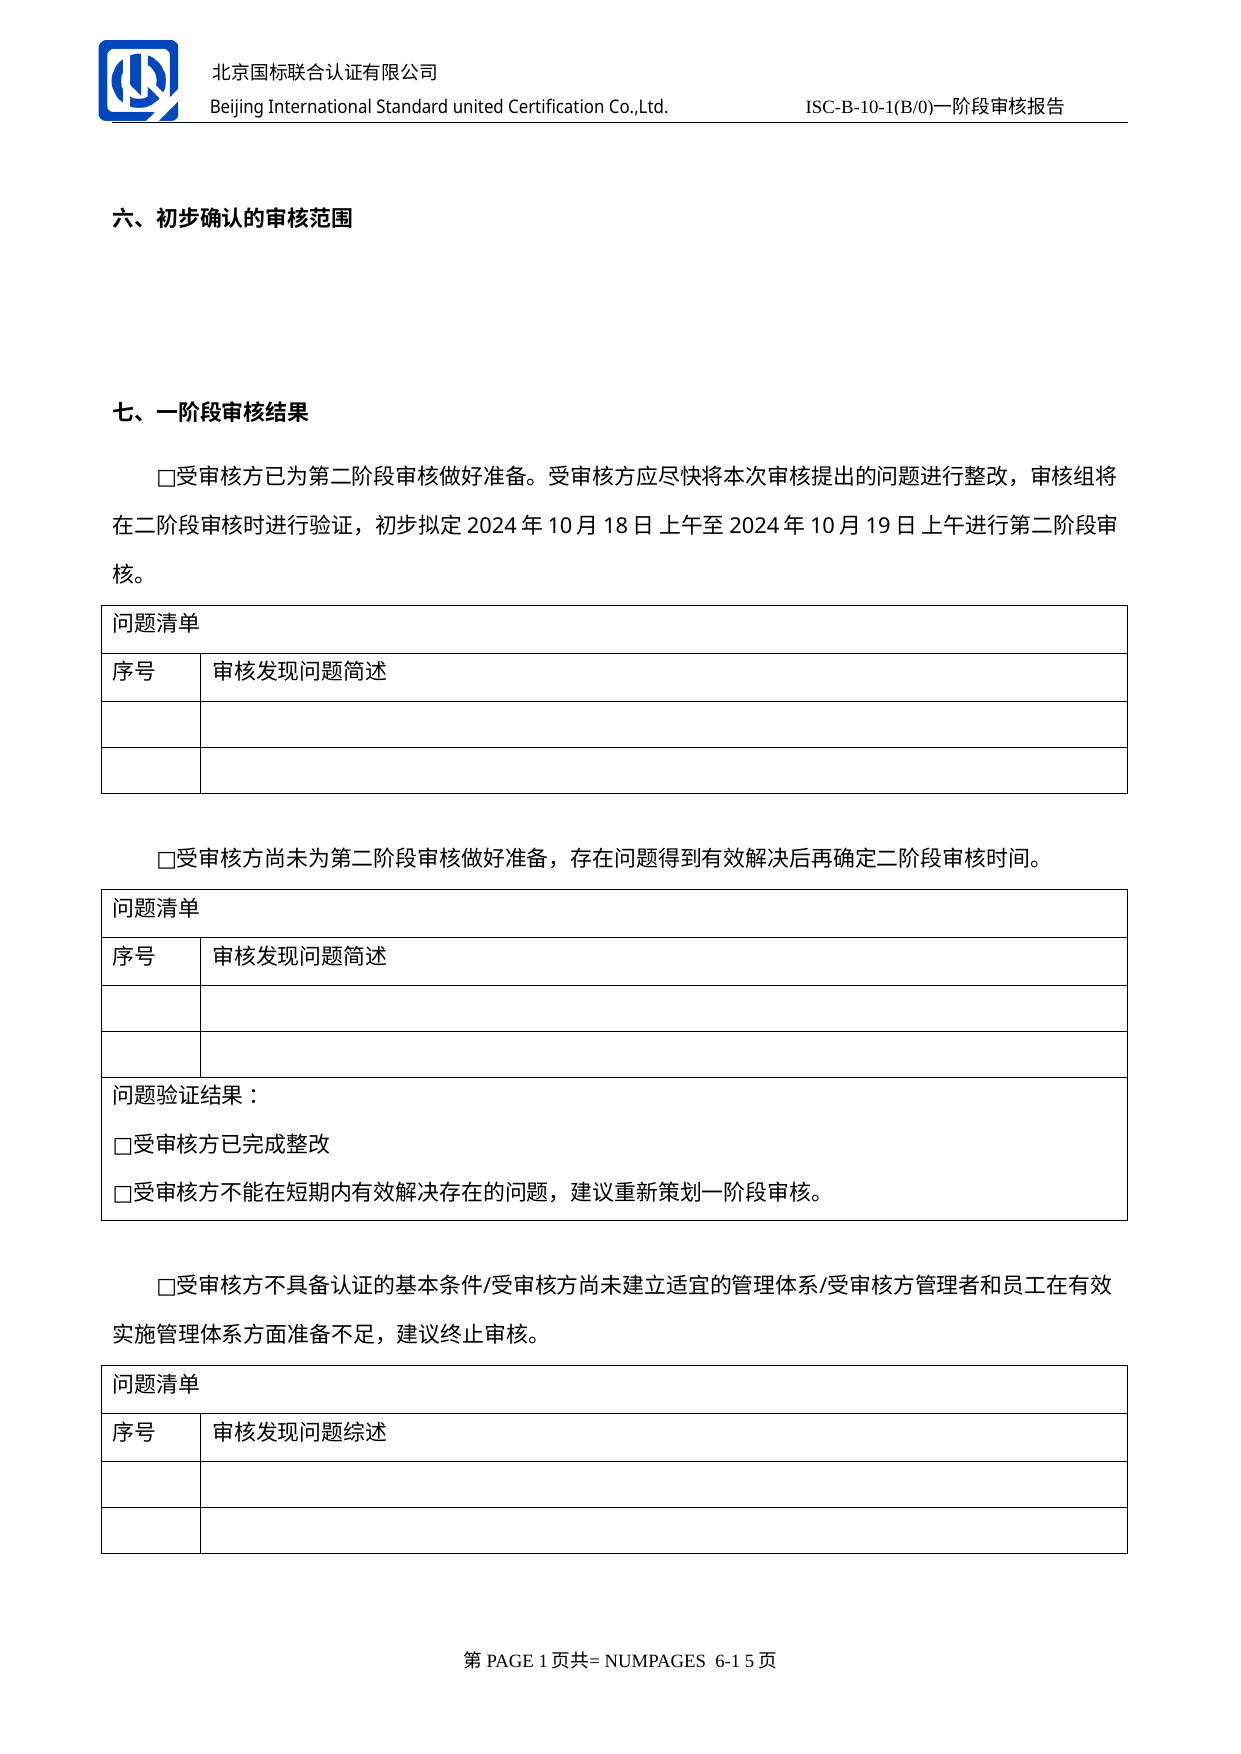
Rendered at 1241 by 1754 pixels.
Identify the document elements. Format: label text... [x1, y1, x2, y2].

table_header 问题清单 [102, 1366, 1127, 1413]
table_cell [102, 702, 200, 747]
table_header 问题清单 [102, 606, 1127, 653]
text 七、一阶段审核结果 [112, 394, 1128, 427]
text □受审核方已为第二阶段审核做好准备。受审核方应尽快将本次审核提出的问题进行整改，审核组将在二阶段审核时进行验证，初步拟定2024年10月18日 上午至2024年10月19日 上午进行第二阶段审核。 [112, 459, 1128, 589]
text □受审核方不具备认证的基本条件/受审核方尚未建立适宜的管理体系/受审核方管理者和员工在有效实施管理体系方面准备不足，建议终止审核。 [112, 1268, 1128, 1349]
table_cell [102, 1032, 200, 1077]
table_cell [201, 1032, 1127, 1077]
table_cell [201, 1508, 1127, 1553]
table_cell 审核发现问题简述 [201, 938, 1127, 985]
table_cell 序号 [102, 938, 200, 985]
table_cell [201, 1462, 1127, 1507]
table_cell [201, 986, 1127, 1031]
table_cell [102, 1508, 200, 1553]
table_cell [201, 748, 1127, 793]
text 六、初步确认的审核范围 [112, 201, 1128, 233]
table_cell 审核发现问题简述 [201, 654, 1127, 701]
table_cell [102, 986, 200, 1031]
table_cell [102, 1462, 200, 1507]
table_cell 审核发现问题综述 [201, 1414, 1127, 1461]
table_cell 序号 [102, 1414, 200, 1461]
table_header 问题清单 [102, 890, 1127, 937]
table_cell 问题验证结果 ： □受审核方已完成整改 □受审核方不能在短期内有效解决存在的问题，建议重新策划一阶段审核。 [102, 1078, 1127, 1220]
table_cell [201, 702, 1127, 747]
table_cell [102, 748, 200, 793]
table_cell 序号 [102, 654, 200, 701]
text □受审核方尚未为第二阶段审核做好准备，存在问题得到有效解决后再确定二阶段审核时间。 [112, 841, 1128, 873]
picture [98, 40, 179, 121]
